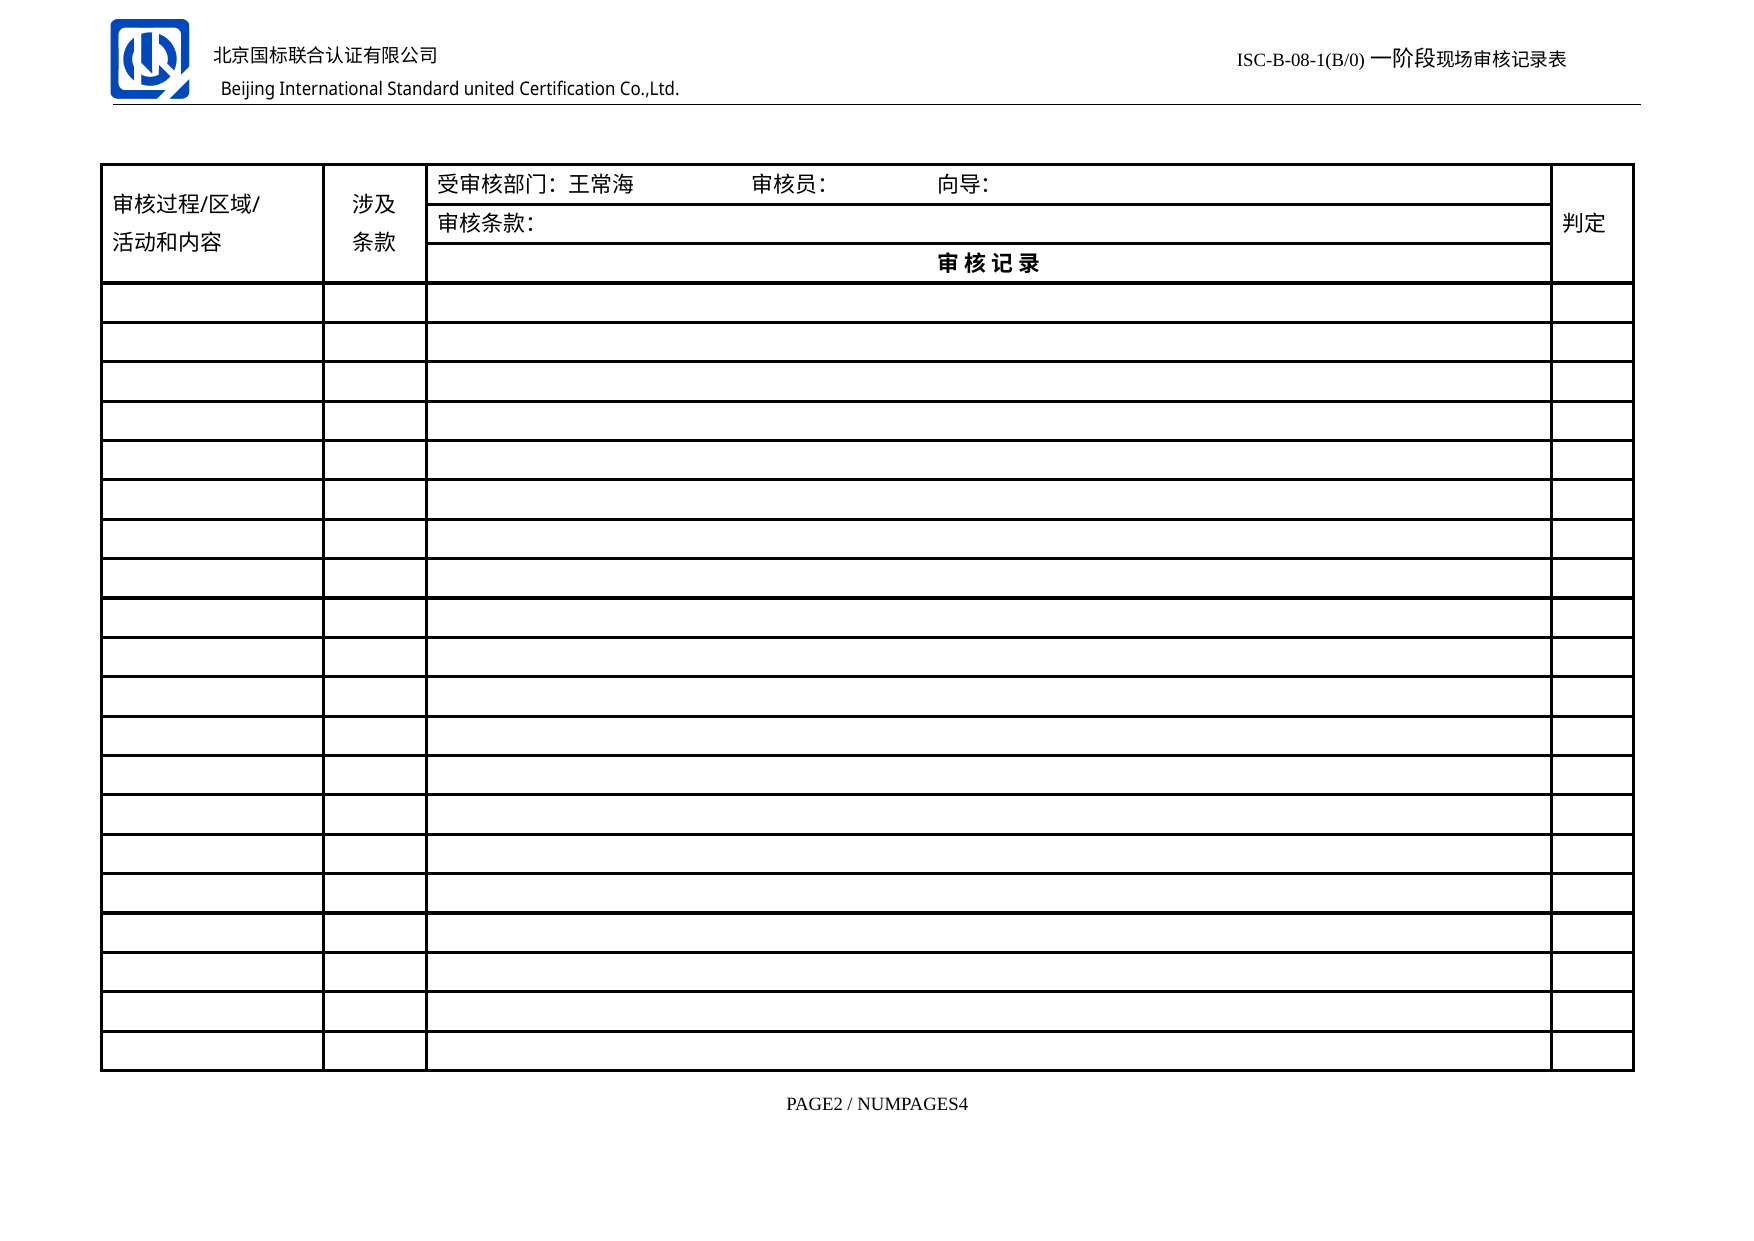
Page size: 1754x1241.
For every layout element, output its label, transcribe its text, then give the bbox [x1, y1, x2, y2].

table_cell [103, 363, 322, 399]
table_header 审核过程/区域/ 活动和内容 [103, 166, 322, 281]
table_cell [1553, 1033, 1632, 1069]
table_cell [103, 560, 322, 596]
table_cell [1553, 915, 1632, 951]
table_cell [325, 757, 425, 793]
table_cell [325, 403, 425, 439]
table_cell [103, 954, 322, 990]
table_cell [428, 324, 1550, 360]
table_cell [103, 403, 322, 439]
table_cell [1553, 403, 1632, 439]
table_cell [1553, 481, 1632, 518]
table_cell [103, 285, 322, 321]
table_cell [1553, 836, 1632, 872]
table_cell [428, 521, 1550, 557]
table_cell [1553, 560, 1632, 596]
table_cell [325, 954, 425, 990]
table_cell [103, 481, 322, 518]
table_cell [325, 481, 425, 518]
table_cell [1553, 363, 1632, 399]
table_cell [103, 915, 322, 951]
table_cell [428, 481, 1550, 518]
picture [110, 19, 190, 99]
table_cell [325, 442, 425, 478]
table_cell [428, 600, 1550, 636]
table_cell 审 核 记 录 [428, 245, 1550, 281]
table_cell [428, 836, 1550, 872]
table_cell [103, 678, 322, 714]
table_cell [1553, 521, 1632, 557]
table_cell [103, 875, 322, 911]
table_cell [325, 639, 425, 675]
table_cell [1553, 600, 1632, 636]
table_cell [1553, 678, 1632, 714]
table_cell [325, 678, 425, 714]
table_cell [428, 442, 1550, 478]
table_cell [325, 363, 425, 399]
table_cell [1553, 993, 1632, 1029]
table_cell [103, 836, 322, 872]
table_cell [103, 639, 322, 675]
table_cell [1553, 442, 1632, 478]
table_cell [428, 1033, 1550, 1069]
table_cell [325, 875, 425, 911]
table_cell [428, 915, 1550, 951]
table_cell [103, 324, 322, 360]
table_cell [1553, 954, 1632, 990]
table_cell [428, 639, 1550, 675]
table_cell [325, 796, 425, 833]
table_cell [325, 285, 425, 321]
table_cell [1553, 875, 1632, 911]
table_cell [325, 1033, 425, 1069]
table_cell [428, 954, 1550, 990]
table_cell [103, 1033, 322, 1069]
table_cell [428, 285, 1550, 321]
table_cell [428, 796, 1550, 833]
table_cell [325, 915, 425, 951]
table_cell [103, 718, 322, 754]
table_cell [103, 796, 322, 833]
table_cell [103, 442, 322, 478]
table_cell [1553, 718, 1632, 754]
table_cell [325, 836, 425, 872]
table_cell [428, 363, 1550, 399]
table_header 判定 [1553, 166, 1632, 281]
table_cell [325, 521, 425, 557]
table_cell 审核条款： [428, 206, 1550, 242]
table_header 涉及 条款 [325, 166, 425, 281]
table_cell [103, 757, 322, 793]
table_cell [103, 600, 322, 636]
table_header 受审核部门：王常海 审核员： 向导： [428, 166, 1550, 203]
table_cell [103, 521, 322, 557]
table_cell [428, 993, 1550, 1029]
table_cell [428, 560, 1550, 596]
table_cell [1553, 796, 1632, 833]
table_cell [1553, 757, 1632, 793]
table_cell [428, 678, 1550, 714]
table_cell [428, 718, 1550, 754]
table_cell [325, 324, 425, 360]
table_cell [325, 600, 425, 636]
table_cell [428, 875, 1550, 911]
table_cell [428, 403, 1550, 439]
table_cell [325, 718, 425, 754]
table_cell [103, 993, 322, 1029]
table_cell [1553, 639, 1632, 675]
table_cell [428, 757, 1550, 793]
table_cell [325, 560, 425, 596]
table_cell [1553, 324, 1632, 360]
table_cell [325, 993, 425, 1029]
table_cell [1553, 285, 1632, 321]
